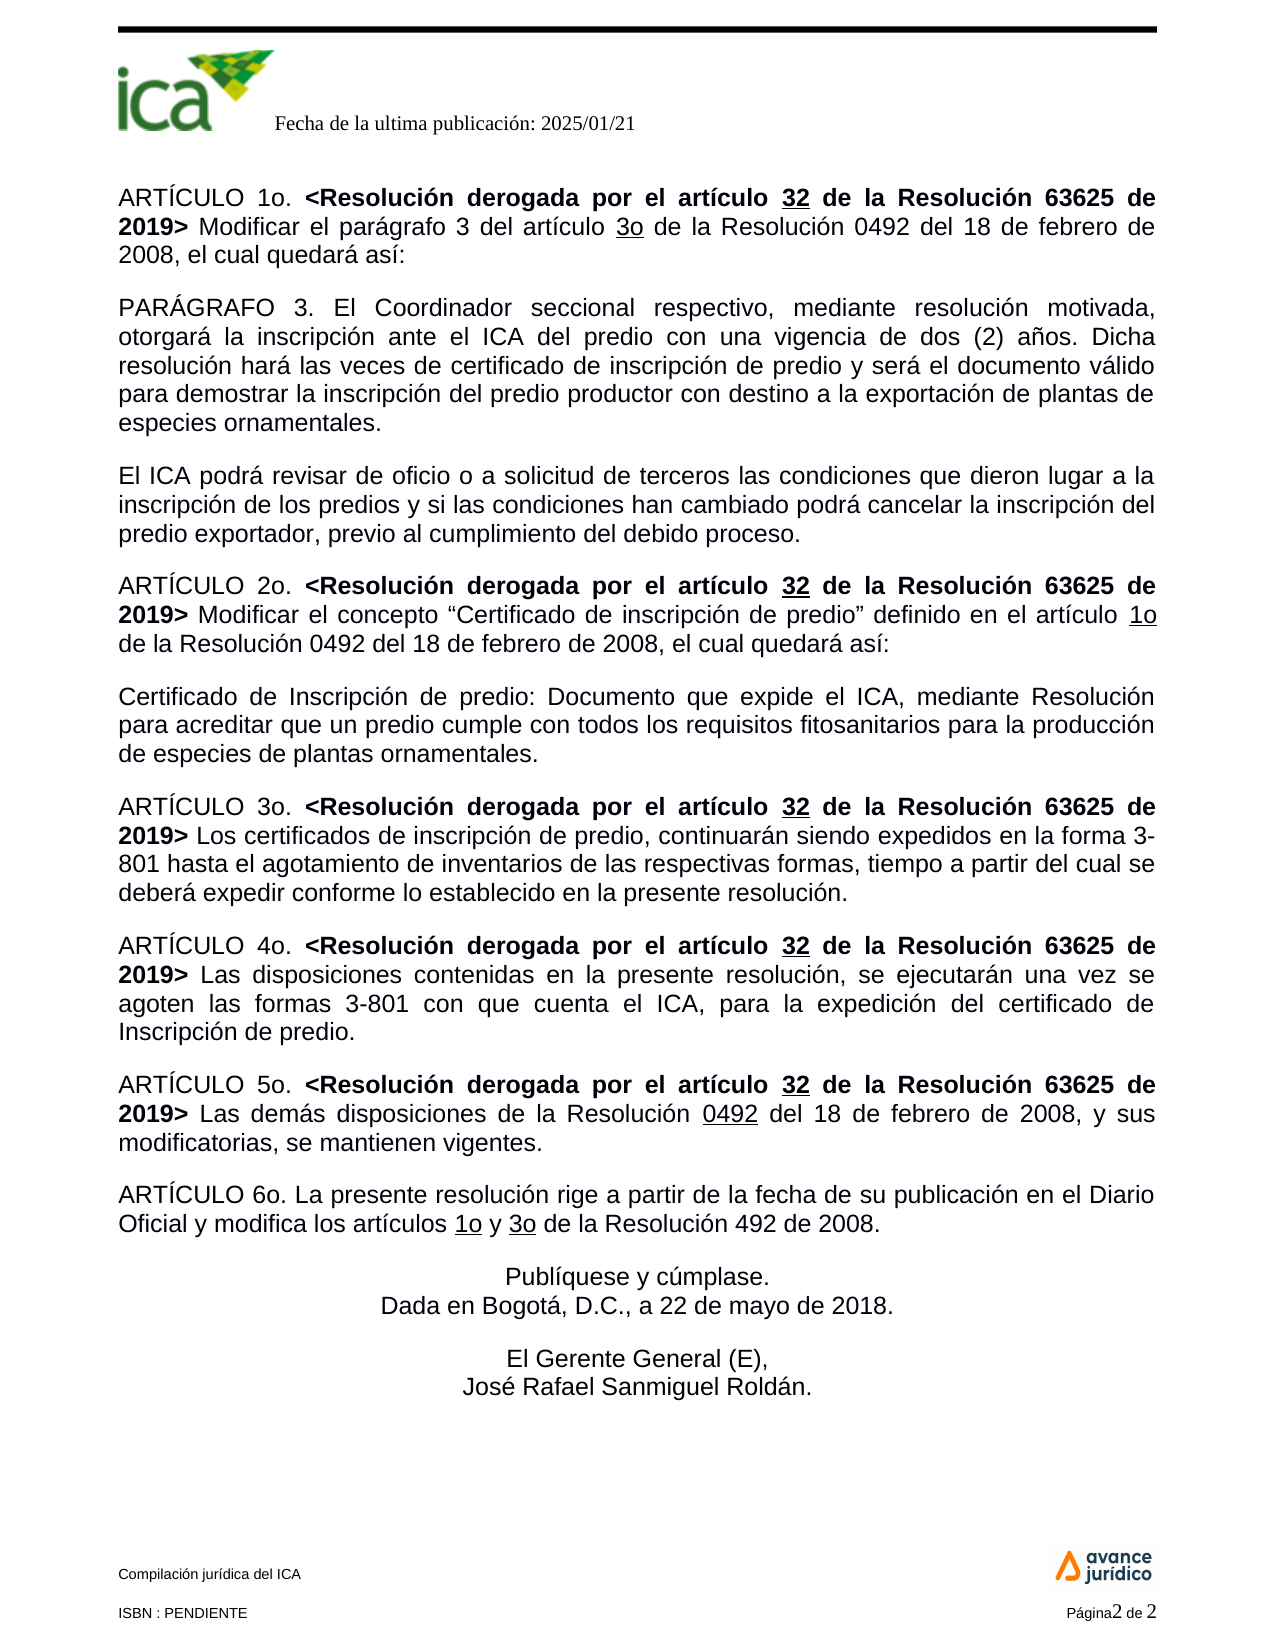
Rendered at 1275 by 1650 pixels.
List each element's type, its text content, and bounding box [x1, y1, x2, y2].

text José Rafael Sanmiguel Roldán. [118, 1372, 1157, 1401]
text &$ARTÍCULO 4o. <Resolución derogada por el artículo 32 de la Resolución 63625 de 2019> Las disposiciones contenidas en la presente resolución, se ejecutarán una vez se agoten las formas 3-801 con que cuenta el ICA, para la expedición del certificado de Inscripción de predio. [118, 931, 1157, 1046]
text &$ARTÍCULO 5o. <Resolución derogada por el artículo 32 de la Resolución 63625 de 2019> Las demás disposiciones de la Resolución 0492 del 18 de febrero de 2008, y sus modificatorias, se mantienen vigentes. [118, 1070, 1157, 1156]
text PARÁGRAFO 3. El Coordinador seccional respectivo, mediante resolución motivada, otorgará la inscripción ante el ICA del predio con una vigencia de dos (2) años. Dicha resolución hará las veces de certificado de inscripción de predio y será el documento válido para demostrar la inscripción del predio productor con destino a la exportación de plantas de especies ornamentales. [118, 293, 1157, 437]
text &$ARTÍCULO 2o. <Resolución derogada por el artículo 32 de la Resolución 63625 de 2019> Modificar el concepto “Certificado de inscripción de predio” definido en el artículo 1o de la Resolución 0492 del 18 de febrero de 2008, el cual quedará así: [118, 571, 1157, 658]
text El ICA podrá revisar de oficio o a solicitud de terceros las condiciones que dieron lugar a la inscripción de los predios y si las condiciones han cambiado podrá cancelar la inscripción del predio exportador, previo al cumplimiento del debido proceso. [118, 461, 1157, 547]
text &$ARTÍCULO 6o. La presente resolución rige a partir de la fecha de su publicación en el Diario Oficial y modifica los artículos 1o y 3o de la Resolución 492 de 2008. [118, 1180, 1157, 1238]
text Publíquese y cúmplase. [118, 1262, 1157, 1291]
text El Gerente General (E), [118, 1343, 1157, 1372]
text Certificado de Inscripción de predio: Documento que expide el ICA, mediante Resolución para acreditar que un predio cumple con todos los requisitos fitosanitarios para la producción de especies de plantas ornamentales. [118, 682, 1157, 768]
text Dada en Bogotá, D.C., a 22 de mayo de 2018. [118, 1291, 1157, 1319]
text &$ARTÍCULO 1o. <Resolución derogada por el artículo 32 de la Resolución 63625 de 2019> Modificar el parágrafo 3 del artículo 3o de la Resolución 0492 del 18 de febrero de 2008, el cual quedará así: [118, 183, 1157, 269]
text &$ARTÍCULO 3o. <Resolución derogada por el artículo 32 de la Resolución 63625 de 2019> Los certificados de inscripción de predio, continuarán siendo expedidos en la forma 3-801 hasta el agotamiento de inventarios de las respectivas formas, tiempo a partir del cual se deberá expedir conforme lo establecido en la presente resolución. [118, 792, 1157, 907]
